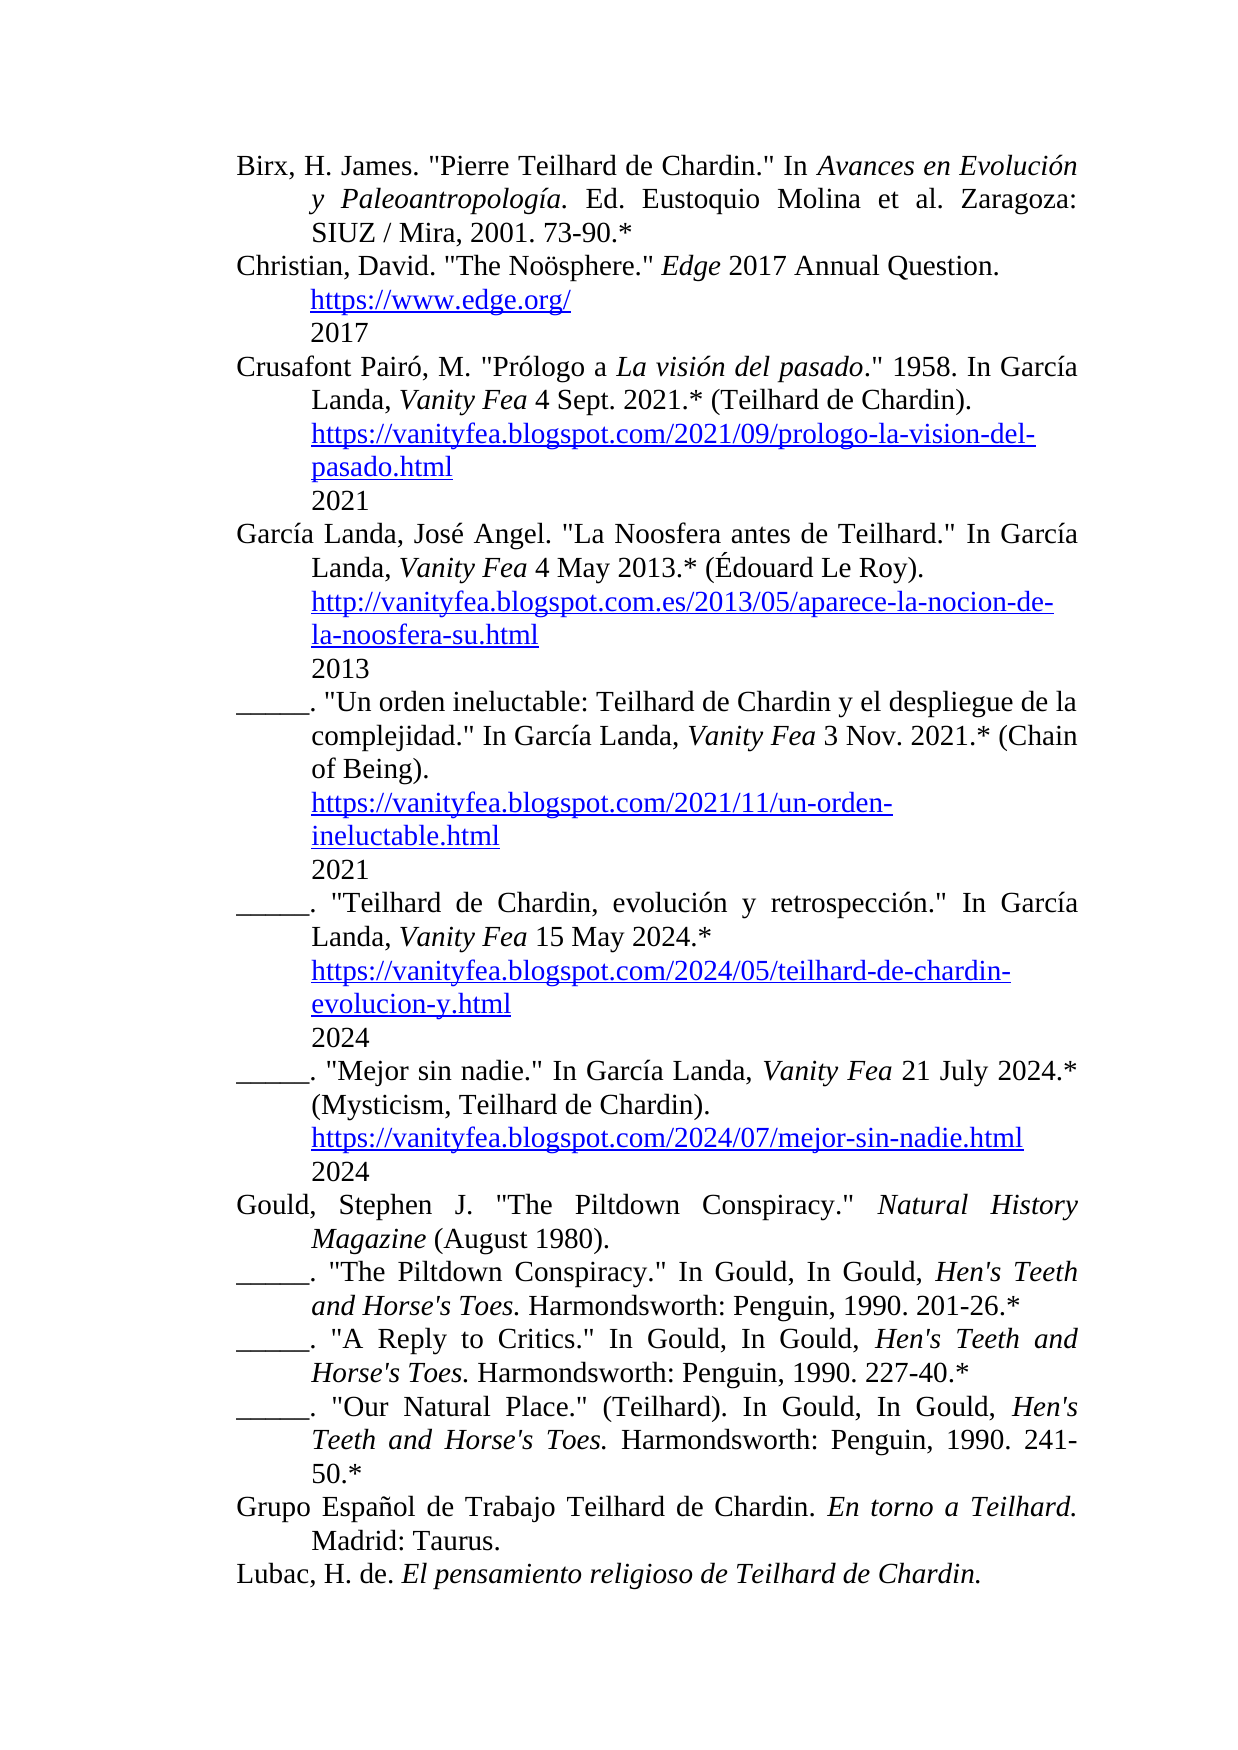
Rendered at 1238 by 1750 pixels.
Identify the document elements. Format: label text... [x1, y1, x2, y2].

text _____. "Our Natural Place." (Teilhard). In Gould, In Gould, Hen's Teeth and Horse's Toes. Harmondsworth: Penguin, 1990. 241-50.* [236, 1389, 1078, 1489]
text Birx, H. James. "Pierre Teilhard de Chardin." In Avances en Evolución y Paleoantropología. Ed. Eustoquio Molina et al. Zaragoza: SIUZ / Mira, 2001. 73-90.* [236, 148, 1078, 248]
text Lubac, H. de. El pensamiento religioso de Teilhard de Chardin. [236, 1556, 1078, 1590]
text _____. "A Reply to Critics." In Gould, In Gould, Hen's Teeth and Horse's Toes. Harmondsworth: Penguin, 1990. 227-40.* [236, 1322, 1078, 1389]
text 2021 [236, 852, 1078, 886]
text http://vanityfea.blogspot.com.es/2013/05/aparece-la-nocion-de-la-noosfera-su.html [236, 584, 1078, 651]
text 2024 [236, 1154, 1078, 1187]
text Christian, David. "The Noösphere." Edge 2017 Annual Question. [236, 248, 1078, 282]
text _____. "The Piltdown Conspiracy." In Gould, In Gould, Hen's Teeth and Horse's Toes. Harmondsworth: Penguin, 1990. 201-26.* [236, 1254, 1078, 1322]
text _____. "Mejor sin nadie." In García Landa, Vanity Fea 21 July 2024.* (Mysticism, Teilhard de Chardin). [236, 1053, 1078, 1120]
text 2021 [236, 483, 1078, 517]
text https://vanityfea.blogspot.com/2021/11/un-orden-ineluctable.html [236, 785, 1078, 852]
text 2017 [236, 315, 1078, 349]
text Crusafont Pairó, M. "Prólogo a La visión del pasado." 1958. In García Landa, Vanity Fea 4 Sept. 2021.* (Teilhard de Chardin). [236, 349, 1078, 416]
text https://www.edge.org/ [236, 282, 1078, 315]
text https://vanityfea.blogspot.com/2021/09/prologo-la-vision-del-pasado.html [236, 416, 1078, 483]
text https://vanityfea.blogspot.com/2024/07/mejor-sin-nadie.html [236, 1120, 1078, 1154]
text García Landa, José Angel. "La Noosfera antes de Teilhard." In García Landa, Vanity Fea 4 May 2013.* (Édouard Le Roy). [236, 517, 1078, 584]
text 2013 [236, 651, 1078, 684]
text https://vanityfea.blogspot.com/2024/05/teilhard-de-chardin-evolucion-y.html [236, 953, 1078, 1020]
text Grupo Español de Trabajo Teilhard de Chardin. En torno a Teilhard. Madrid: Taurus. [236, 1489, 1078, 1556]
text 2024 [236, 1020, 1078, 1053]
text _____. "Teilhard de Chardin, evolución y retrospección." In García Landa, Vanity Fea 15 May 2024.* [236, 886, 1078, 953]
text Gould, Stephen J. "The Piltdown Conspiracy." Natural History Magazine (August 1980). [236, 1187, 1078, 1254]
text _____. "Un orden ineluctable: Teilhard de Chardin y el despliegue de la complejidad." In García Landa, Vanity Fea 3 Nov. 2021.* (Chain of Being). [236, 684, 1078, 785]
